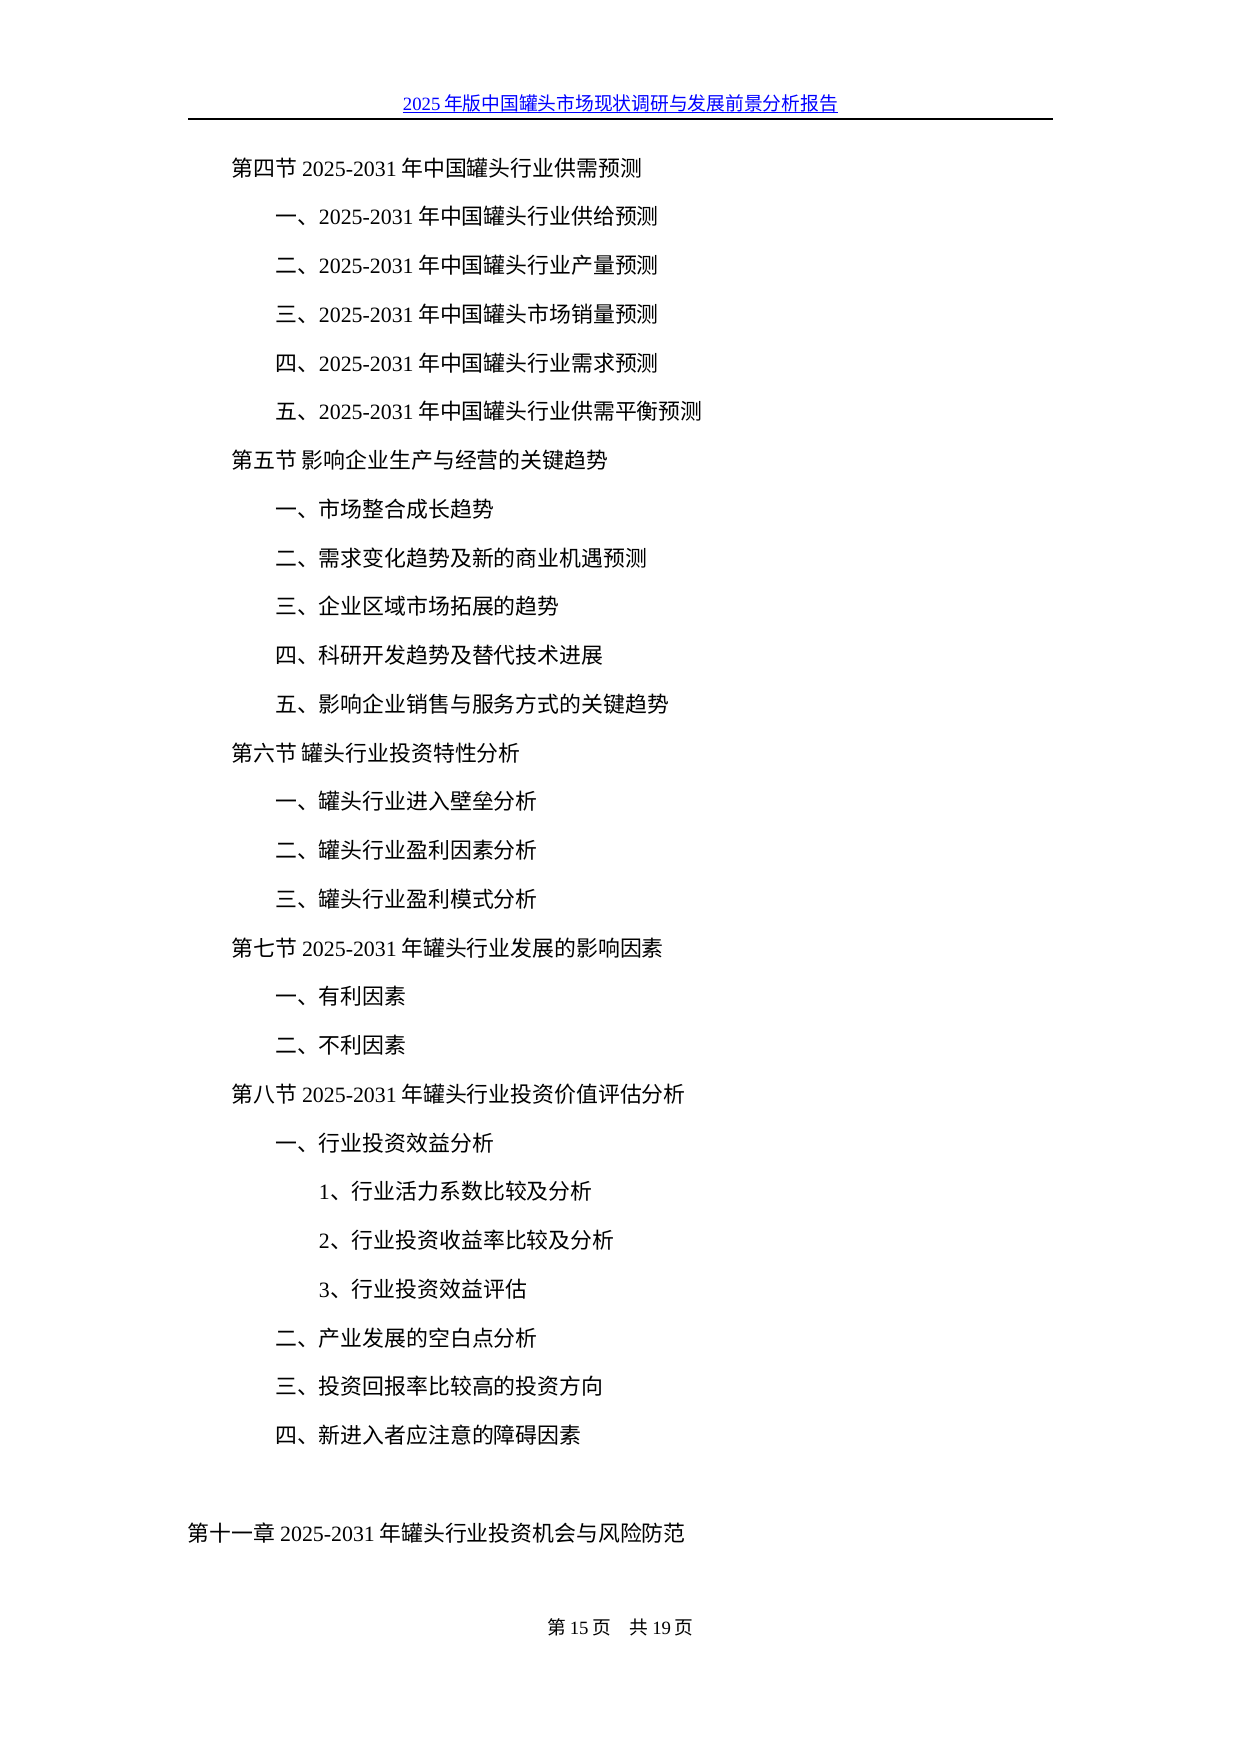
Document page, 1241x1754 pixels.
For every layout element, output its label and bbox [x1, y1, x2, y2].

text [187, 150, 1053, 1548]
